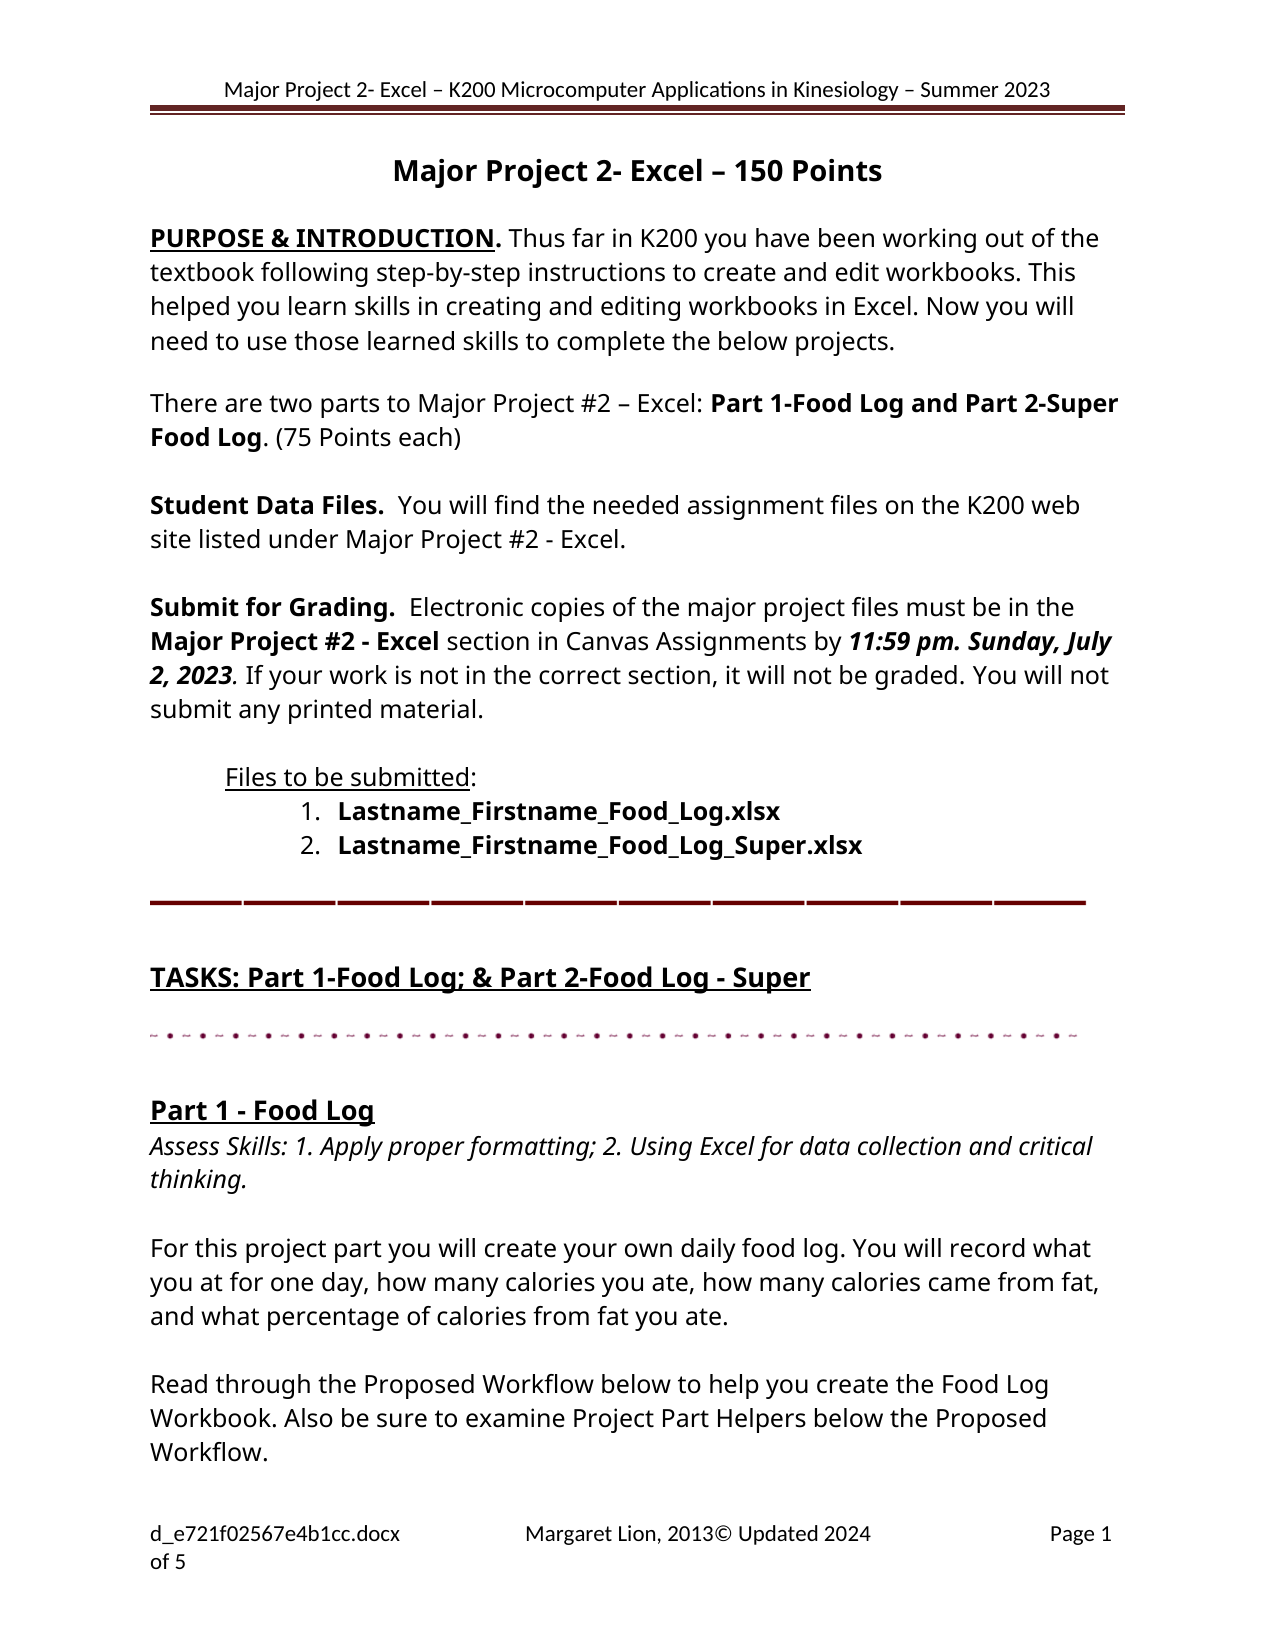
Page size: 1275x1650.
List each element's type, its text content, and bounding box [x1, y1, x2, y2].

text TASKS: Part 1-Food Log; & Part 2-Food Log - Super [150, 958, 1125, 995]
picture [150, 896, 1088, 912]
text Purpose & Introduction. Thus far in K200 you have been working out of the textbook following step-by-step instructions to create and edit workbooks. This helped you learn skills in creating and editing workbooks in Excel. Now you will need to use those learned skills to complete the below projects. [150, 221, 1125, 357]
text Assess Skills: 1. Apply proper formatting; 2. Using Excel for data collection and critical thinking. [150, 1128, 1125, 1196]
text Part 1 - Food Log [150, 1091, 1125, 1128]
list Lastname_Firstname_Food_Log_Super.xlsx [300, 828, 1125, 862]
text There are two parts to Major Project #2 – Excel: Part 1-Food Log and Part 2-Super Food Log. (75 Points each) [150, 385, 1125, 453]
text Read through the Proposed Workflow below to help you create the Food Log Workbook. Also be sure to examine Project Part Helpers below the Proposed Workflow. [150, 1367, 1125, 1469]
text Submit for Grading. Electronic copies of the major project files must be in the Major Project #2 - Excel section in Canvas Assignments by 11:59 pm. Sunday, July 2, 2023. If your work is not in the correct section, it will not be graded. You will not submit any printed material. [150, 589, 1125, 726]
text Major Project 2- Excel – 150 Points [150, 150, 1125, 190]
text Student Data Files. You will find the needed assignment files on the K200 web site listed under Major Project #2 - Excel. [150, 487, 1125, 556]
text Files to be submitted: [225, 760, 1125, 794]
picture [150, 1029, 1088, 1045]
text For this project part you will create your own daily food log. You will record what you at for one day, how many calories you ate, how many calories came from fat, and what percentage of calories from fat you ate. [150, 1230, 1125, 1332]
list Lastname_Firstname_Food_Log.xlsx [300, 794, 1125, 828]
